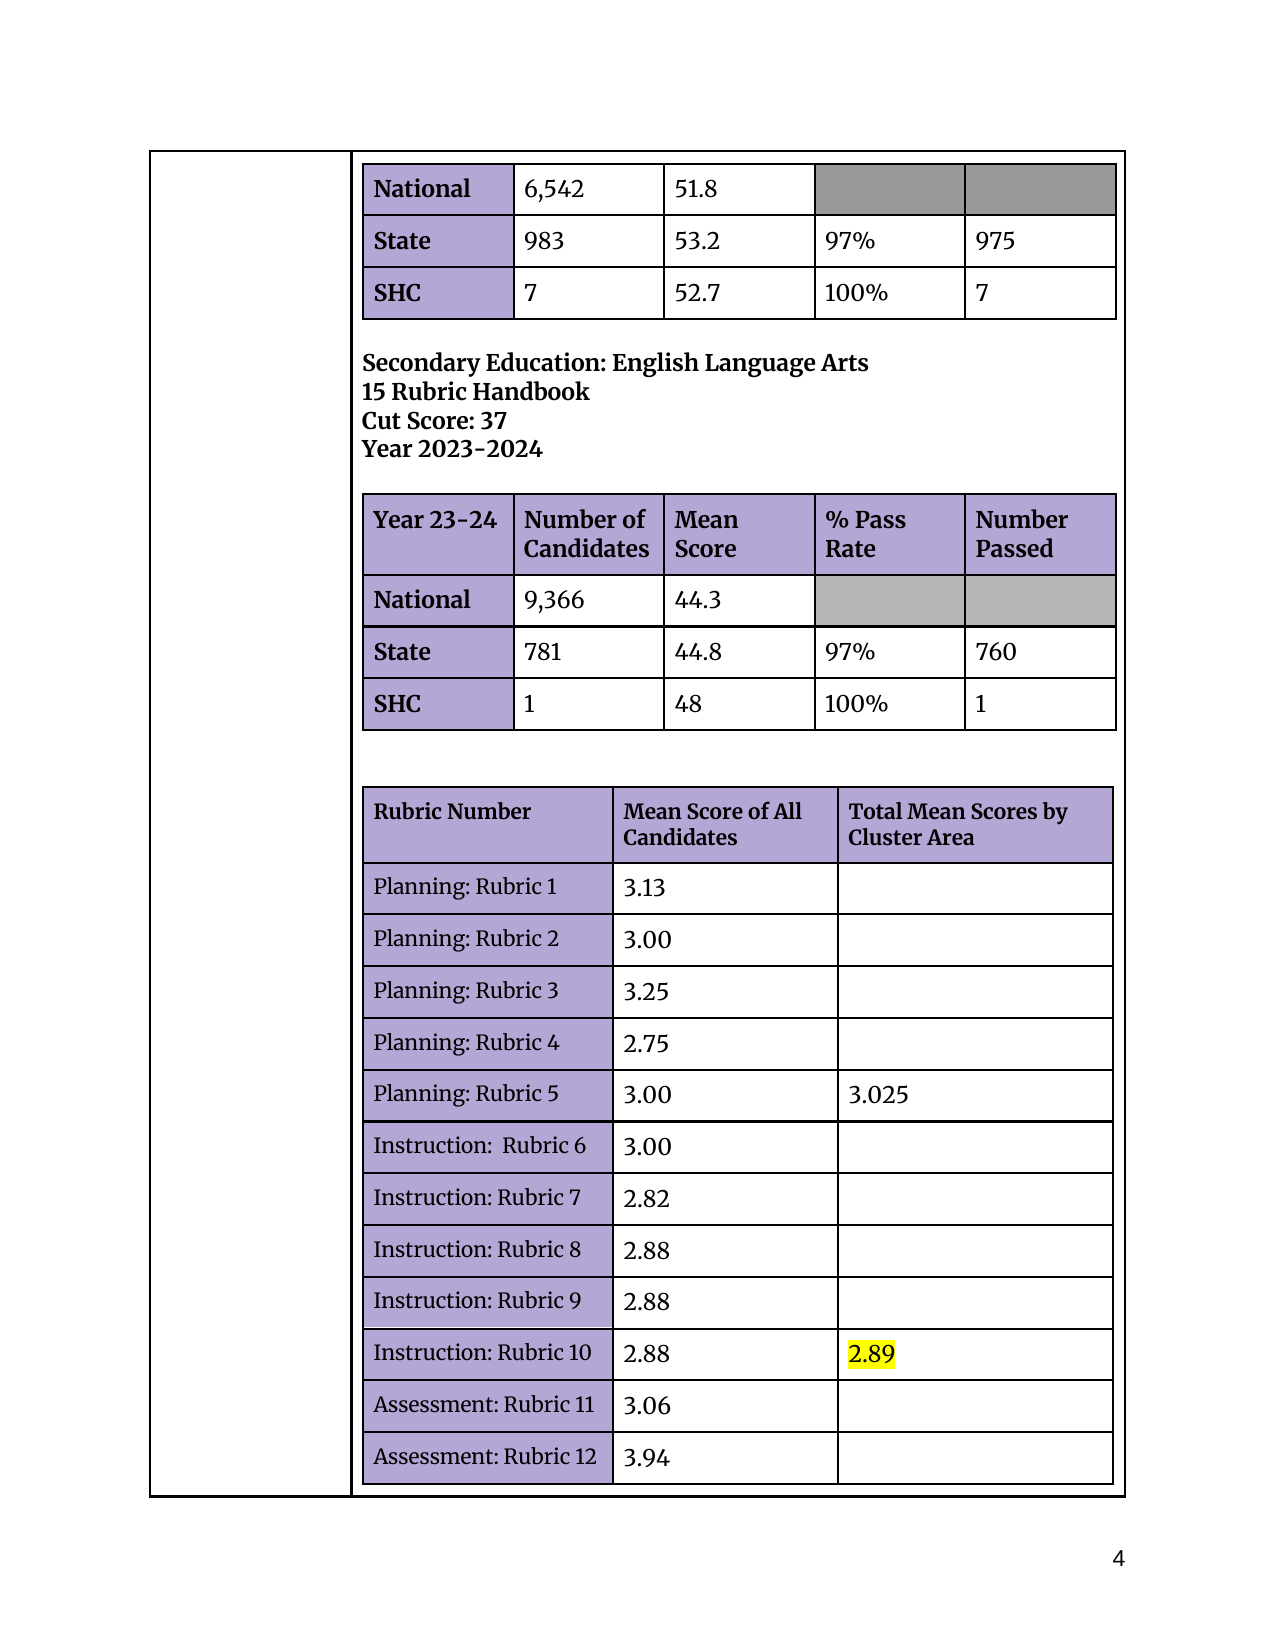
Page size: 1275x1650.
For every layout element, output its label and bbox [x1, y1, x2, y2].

table_cell [151, 152, 350, 1495]
table_cell [353, 152, 1124, 1495]
